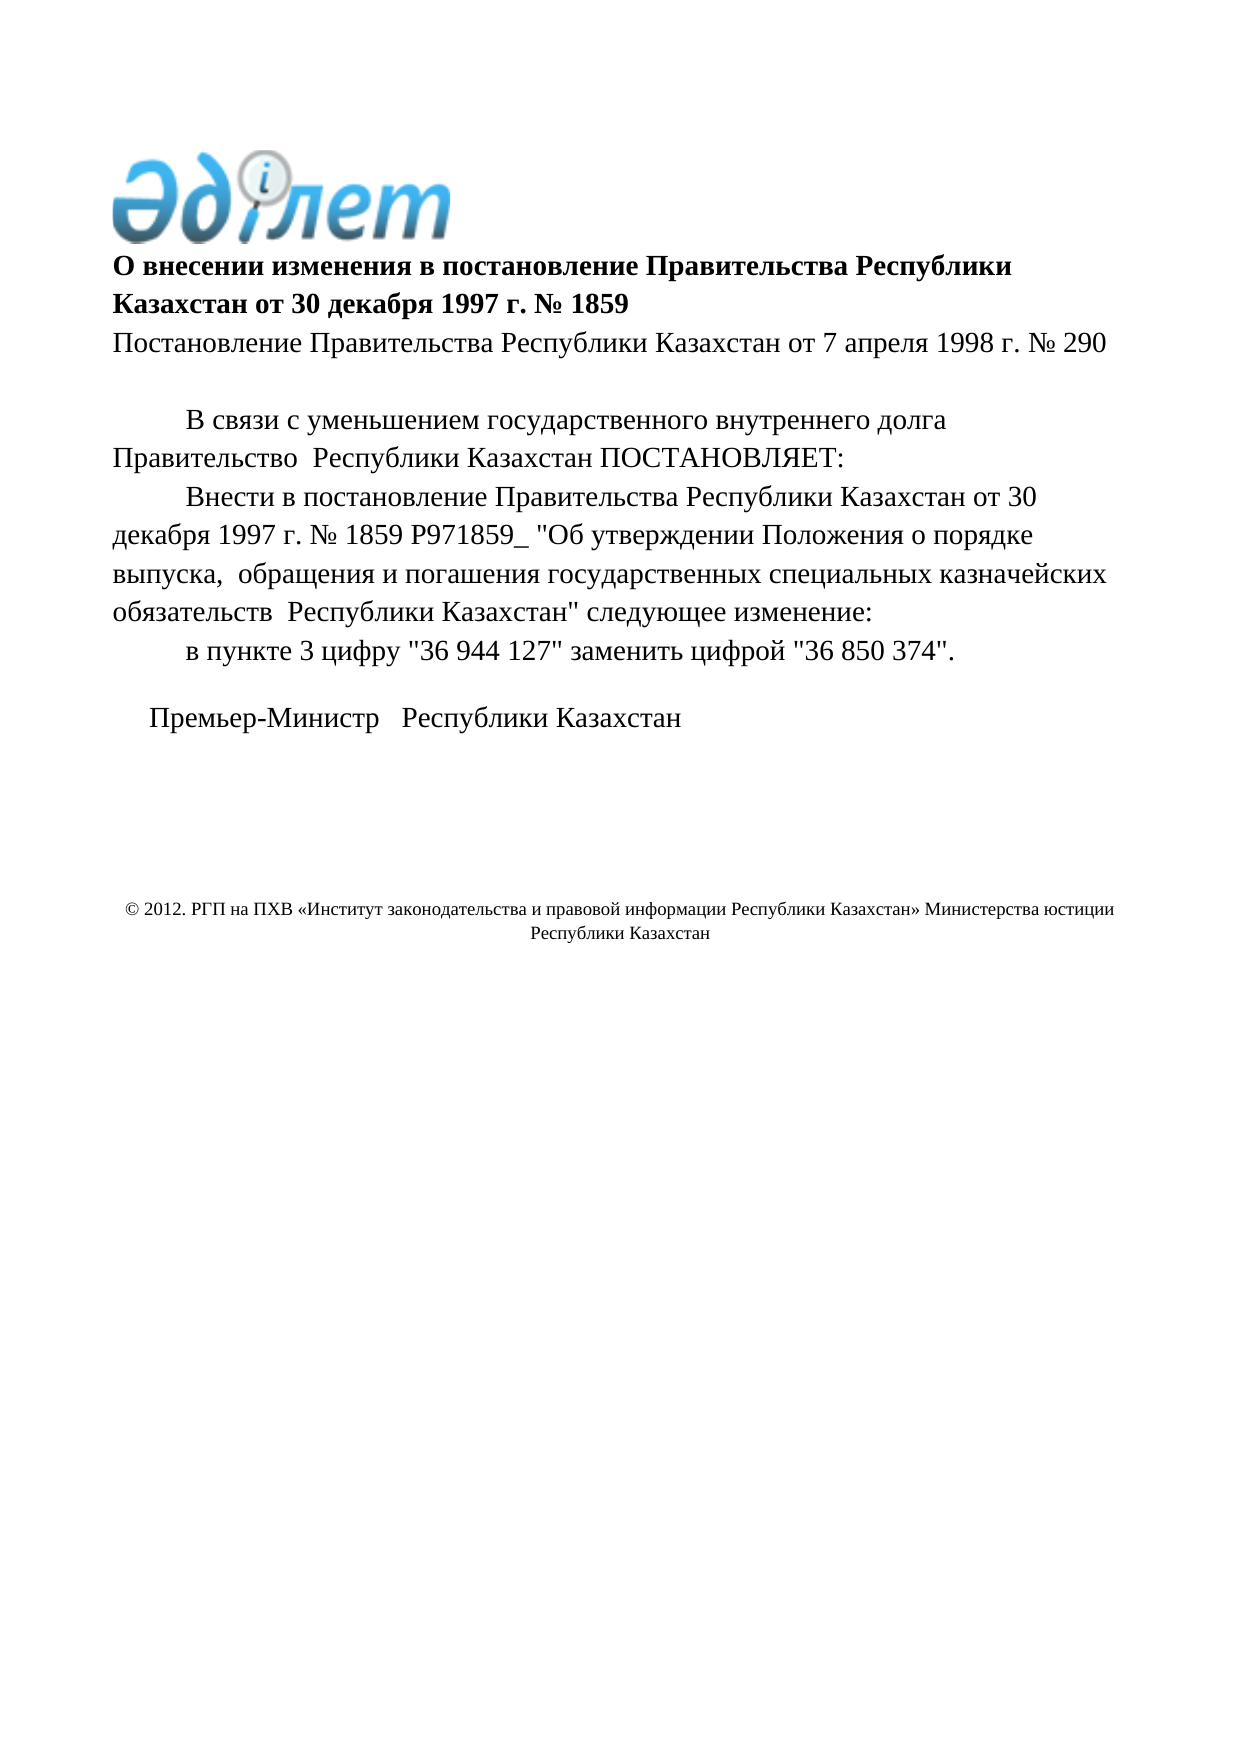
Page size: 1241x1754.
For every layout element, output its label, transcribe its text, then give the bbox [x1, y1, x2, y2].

text © 2012. РГП на ПХВ «Институт законодательства и правовой информации Республики Казахстан» Министерства юстиции Республики Казахстан [112, 897, 1128, 944]
text В связи с уменьшением государственного внутреннего долга Правительство Республики Казахстан ПОСТАНОВЛЯЕТ: Внести в постановление Правительства Республики Казахстан от 30 декабря 1997 г. № 1859 P971859_ "Об утверждении Положения о порядке выпуска, обращения и погашения государственных специальных казначейских обязательств Республики Казахстан" следующее изменение: в пункте 3 цифру "36 944 127" заменить цифрой "36 850 374". [112, 363, 1128, 697]
text Премьер-Министр Республики Казахстан [112, 701, 1128, 734]
picture [112, 150, 451, 244]
text Постановление Правительства Республики Казахстан от 7 апреля 1998 г. № 290 [112, 325, 1128, 358]
text О внесении изменения в постановление Правительства Республики Казахстан от 30 декабря 1997 г. № 1859 [112, 248, 1128, 320]
